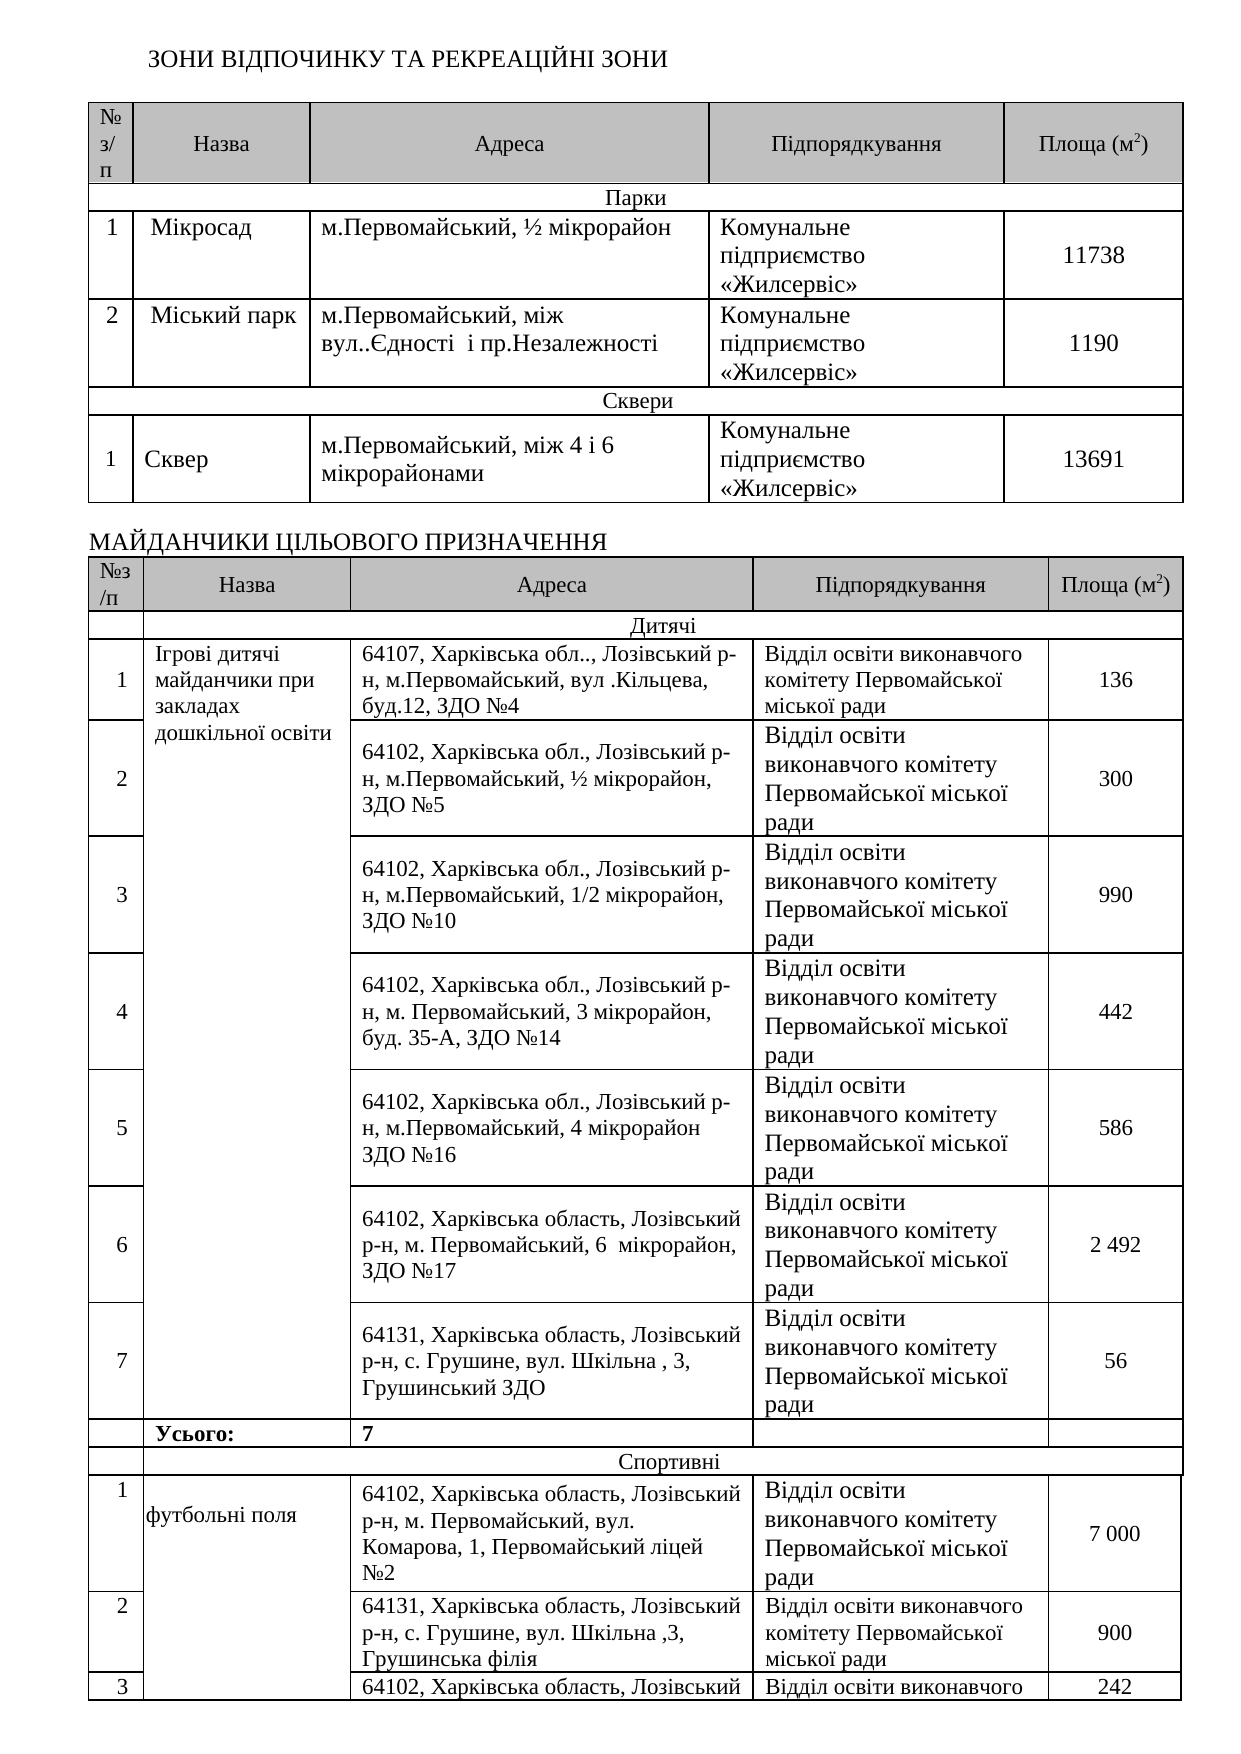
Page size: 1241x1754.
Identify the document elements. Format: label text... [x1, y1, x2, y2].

table_cell 6 [89, 1187, 143, 1302]
table_cell 2 [89, 1592, 143, 1671]
table_cell 64102, Харківська область, Лозівський р-н, м. Первомайський, 6 мікрорайон, ЗДО №17 [351, 1187, 752, 1302]
table_cell 1 [89, 640, 143, 719]
table_cell Сквери [89, 388, 1182, 414]
table_header Адреса [351, 558, 752, 610]
table_cell Комунальне підприємство «Жилсервіс» [710, 212, 1003, 298]
table_cell 64102, Харківська обл., Лозівський р-н, м.Первомайський, 4 мікрорайон ЗДО №16 [351, 1070, 752, 1185]
text ЗОНИ ВІДПОЧИНКУ ТА РЕКРЕАЦІЙНІ ЗОНИ [89, 44, 1181, 73]
table_cell Відділ освіти виконавчого комітету Первомайської міської ради [754, 1187, 1048, 1302]
table_cell м.Первомайський, між вул..Єдності і пр.Незалежності [311, 300, 708, 386]
table_cell 5 [89, 1070, 143, 1185]
table_cell Відділ освіти виконавчого комітету Первомайської міської ради [754, 837, 1048, 952]
table_cell [754, 1420, 1048, 1446]
table_cell футбольні поля [144, 1476, 350, 1699]
table_cell 2 [89, 721, 143, 835]
table_cell [89, 1420, 143, 1446]
table_cell 300 [1049, 721, 1182, 835]
table_header Площа (м2) [1005, 103, 1182, 182]
table_cell 7 [351, 1420, 752, 1446]
table_cell Відділ освіти виконавчого комітету Первомайської міської ради [754, 1303, 1048, 1418]
table_cell Сквер [134, 416, 309, 502]
table_cell 64102, Харківська обл., Лозівський р-н, м.Первомайський, 1/2 мікрорайон, ЗДО №10 [351, 837, 752, 952]
table_cell Відділ освіти виконавчого комітету Первомайської міської ради [754, 954, 1048, 1068]
table_cell [89, 612, 143, 638]
table_cell Комунальне підприємство «Жилсервіс» [710, 416, 1003, 502]
table_cell 2 [89, 300, 132, 386]
table_cell 1 [89, 1476, 143, 1591]
table_header № з/п [89, 103, 132, 182]
table_cell [89, 1448, 143, 1474]
table_header Підпорядкування [710, 103, 1003, 182]
table_cell 136 [1049, 640, 1182, 719]
table_cell 3 [89, 1673, 143, 1699]
table_header Підпорядкування [754, 558, 1048, 610]
table_cell 11738 [1005, 212, 1182, 298]
table_cell Комунальне підприємство «Жилсервіс» [710, 300, 1003, 386]
table_cell [1049, 1420, 1182, 1446]
table_cell 7 000 [1049, 1476, 1180, 1591]
table_cell Мікросад [134, 212, 309, 298]
text МАЙДАНЧИКИ ЦІЛЬОВОГО ПРИЗНАЧЕННЯ [89, 527, 1181, 556]
table_cell 586 [1049, 1070, 1182, 1185]
table_cell Відділ освіти виконавчого комітету Первомайської міської ради [754, 721, 1048, 835]
table_cell 2 492 [1049, 1187, 1182, 1302]
table_cell 3 [89, 837, 143, 952]
table_cell 56 [1049, 1303, 1182, 1418]
table_cell 64107, Харківська обл.., Лозівський р-н, м.Первомайський, вул .Кільцева, буд.12, ЗДО №4 [351, 640, 752, 719]
table_header Адреса [311, 103, 708, 182]
table_cell 1 [89, 416, 132, 502]
table_header Площа (м2) [1049, 558, 1182, 610]
table_cell 64131, Харківська область, Лозівський р-н, с. Грушине, вул. Шкільна ,3, Грушинська філія [351, 1592, 752, 1671]
table_cell 64131, Харківська область, Лозівський р-н, с. Грушине, вул. Шкільна , 3, Грушинський ЗДО [351, 1303, 752, 1418]
table_cell м.Первомайський, ½ мікрорайон [311, 212, 708, 298]
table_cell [754, 1673, 1048, 1699]
table_cell Усього: [144, 1420, 350, 1446]
table_cell 900 [1049, 1592, 1180, 1671]
table_cell Парки [89, 184, 1182, 210]
table_cell 1 [89, 212, 132, 298]
table_header №з/п [89, 558, 143, 610]
table_cell 242 [1049, 1673, 1180, 1699]
table_cell 64102, Харківська обл., Лозівський р-н, м. Первомайський, 3 мікрорайон, буд. 35-А, ЗДО №14 [351, 954, 752, 1068]
table_cell 442 [1049, 954, 1182, 1068]
table_cell Ігрові дитячі майданчики при закладах дошкільної освіти [144, 640, 350, 1418]
table_cell Міський парк [134, 300, 309, 386]
table_cell м.Первомайський, між 4 і 6 мікрорайонами [311, 416, 708, 502]
table_cell 7 [89, 1303, 143, 1418]
table_header Назва [144, 558, 350, 610]
table_cell 13691 [1005, 416, 1182, 502]
table_cell 1190 [1005, 300, 1182, 386]
table_cell 990 [1049, 837, 1182, 952]
table_cell Дитячі [144, 612, 1182, 638]
table_header Назва [134, 103, 309, 182]
table_cell Відділ освіти виконавчого комітету Первомайської міської ради [754, 640, 1048, 719]
table_cell Спортивні [144, 1448, 1182, 1474]
table_cell 64102, Харківська обл., Лозівський р-н, м.Первомайський, ½ мікрорайон, ЗДО №5 [351, 721, 752, 835]
table_cell 4 [89, 954, 143, 1068]
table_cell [754, 1592, 1048, 1671]
table_cell 64102, Харківська область, Лозівський р-н, м. Первомайський, вул. Комарова, 1, Первомайський ліцей №2 [351, 1476, 752, 1591]
table_cell Відділ освіти виконавчого комітету Первомайської міської ради [754, 1476, 1048, 1591]
table_cell Відділ освіти виконавчого комітету Первомайської міської ради [754, 1070, 1048, 1185]
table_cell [351, 1673, 752, 1699]
